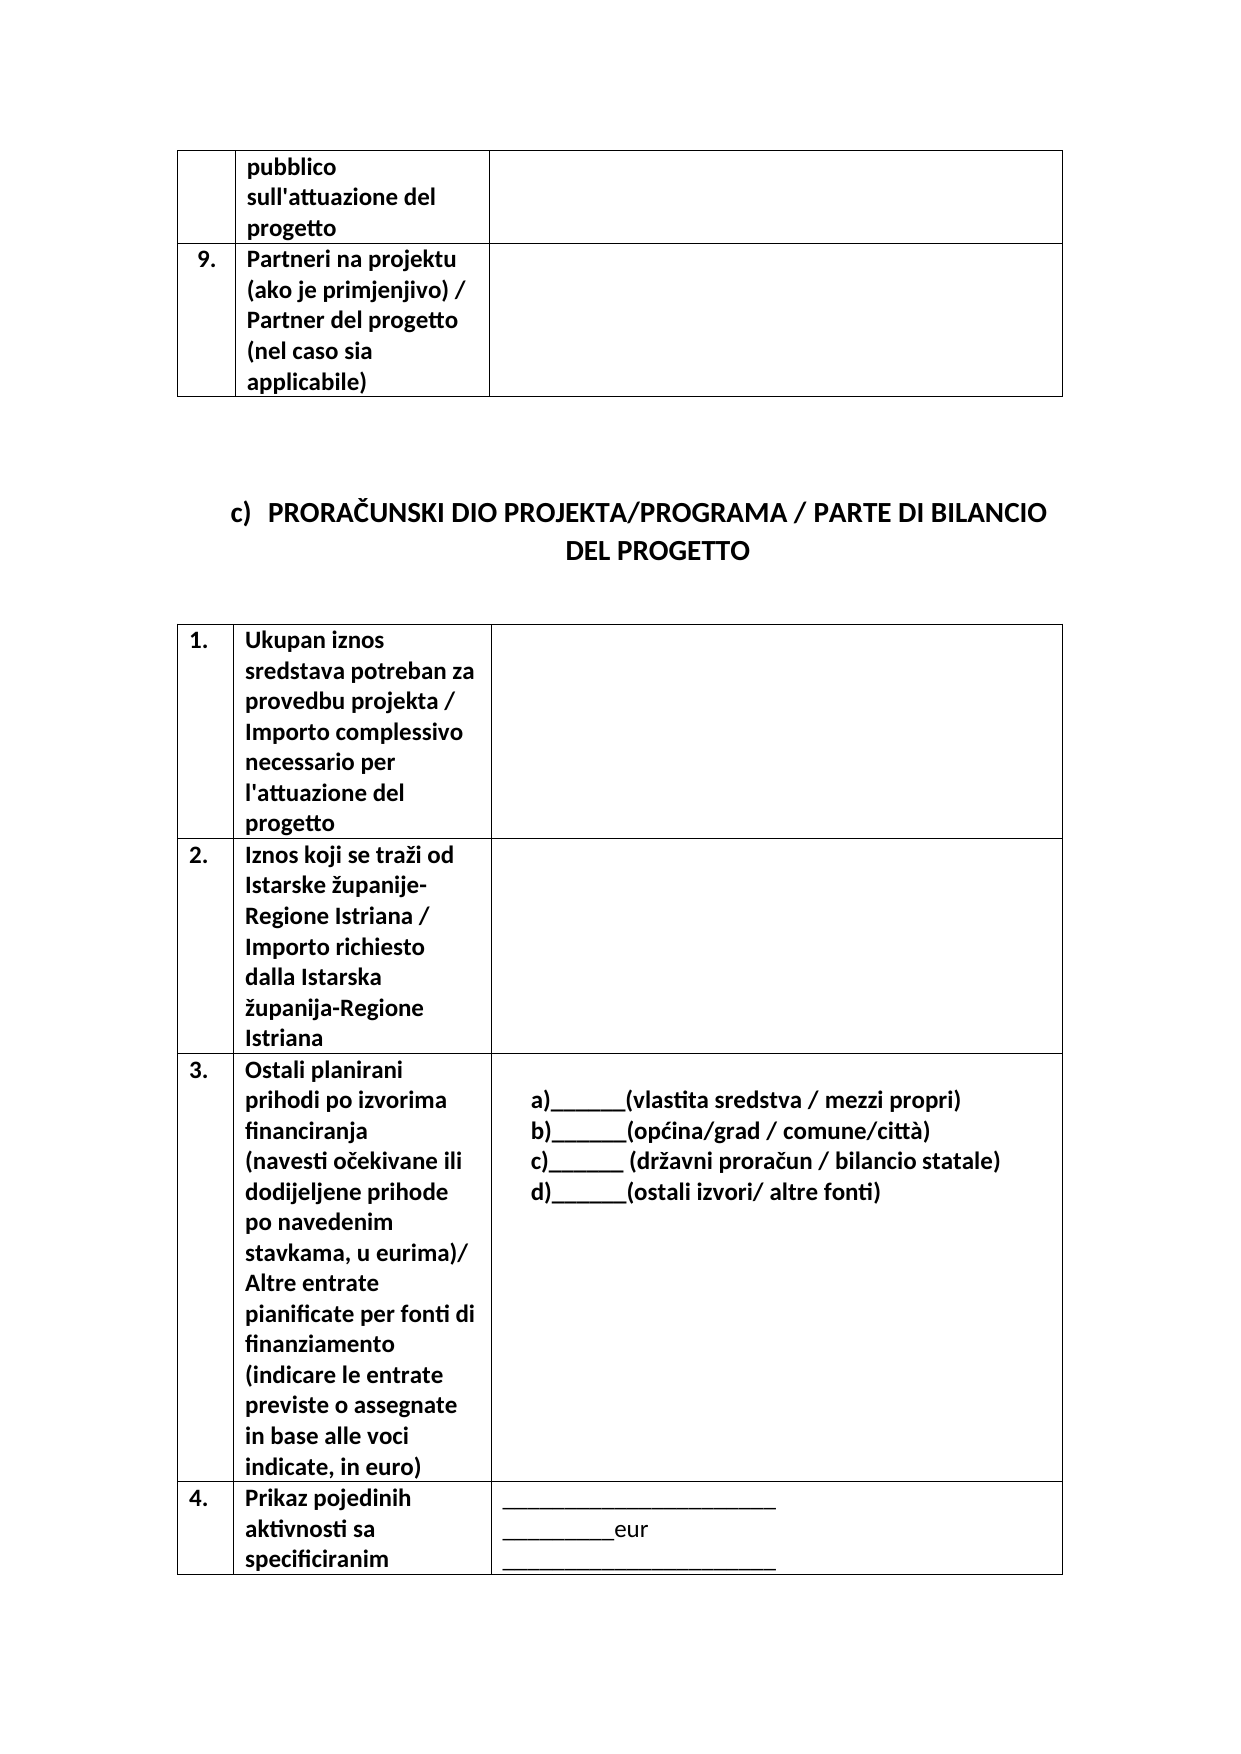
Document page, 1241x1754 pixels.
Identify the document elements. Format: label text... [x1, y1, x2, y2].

table_header Ukupan iznos sredstava potreban za provedbu projekta / Importo complessivo necessario per l'attuazione del progetto [234, 625, 491, 838]
table_cell [490, 151, 1062, 243]
table_cell 9. [178, 244, 235, 396]
table_header 1. [178, 625, 233, 838]
list PRORAČUNSKI DIO PROJEKTA/PROGRAMA / PARTE DI BILANCIO DEL PROGETTO [215, 494, 1063, 568]
table_cell 3. [178, 1054, 233, 1481]
table_cell 2. [178, 839, 233, 1053]
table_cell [236, 151, 489, 243]
table_cell [490, 244, 1062, 396]
table_cell a)______(vlastita sredstva / mezzi propri) b)______(općina/grad / comune/città) c)______ (državni proračun / bilancio statale) d)______(ostali izvori/ altre fonti) [492, 1054, 1062, 1481]
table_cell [492, 1482, 1062, 1574]
table_header [492, 625, 1062, 838]
table_cell 8. [178, 151, 235, 243]
table_cell Iznos koji se traži od Istarske županije-Regione Istriana / Importo richiesto dalla Istarska županija-Regione Istriana [234, 839, 491, 1053]
table_cell Partneri na projektu (ako je primjenjivo) / Partner del progetto (nel caso sia applicabile) [236, 244, 489, 396]
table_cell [234, 1482, 491, 1574]
table_cell 4. [178, 1482, 233, 1574]
table_cell Ostali planirani prihodi po izvorima financiranja (navesti očekivane ili dodijeljene prihode po navedenim stavkama, u eurima)/ Altre entrate pianificate per fonti di finanziamento (indicare le entrate previste o assegnate in base alle voci indicate, in euro) [234, 1054, 491, 1481]
table_cell [492, 839, 1062, 1053]
